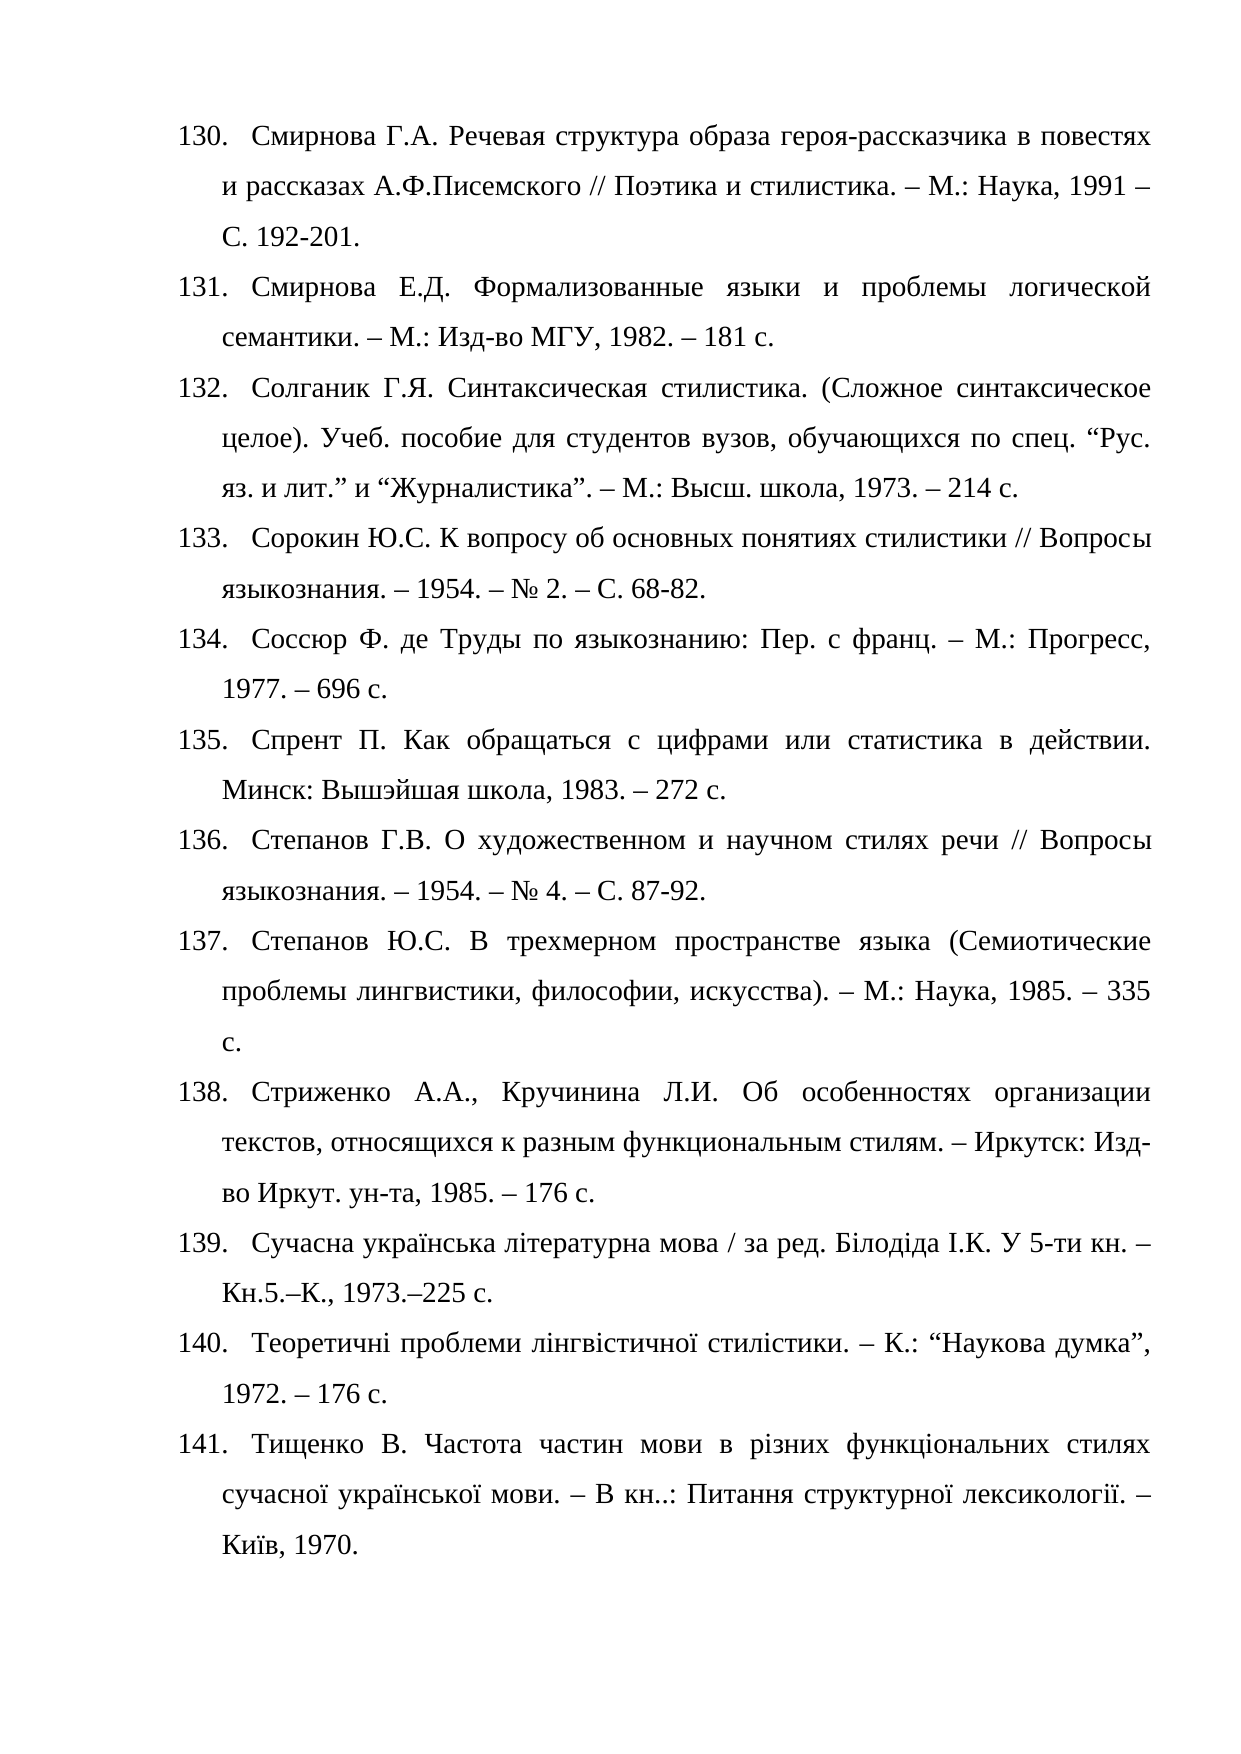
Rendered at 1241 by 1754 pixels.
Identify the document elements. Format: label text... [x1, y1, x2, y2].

list Теоретичні проблеми лінгвістичної стилістики. – К.: “Наукова думка”, 1972. – 176 с. [177, 1326, 1152, 1409]
list Спрент П. Как обращаться с цифрами или статистика в действии. Минск: Вышэйшая школа, 1983. – 272 с. [177, 722, 1152, 806]
list Стриженко А.А., Кручинина Л.И. Об особенностях организации текстов, относящихся к разным функциональным стилям. – Иркутск: Изд-во Иркут. ун-та, 1985. – 176 с. [177, 1074, 1152, 1208]
list Степанов Г.В. О художественном и научном стилях речи // Вопрос языкознания. – 1954. – № 4. – С. 87-92. [177, 822, 1152, 906]
list Тищенко В. Частота частин мови в різних функціональних стилях сучасної української мови. – В кн..: Питання структурної лексикології. – Київ, 1970. [177, 1426, 1152, 1560]
list Соссюр Ф. де Труды по языкознанию: Пер. с франц. – М.: Прогресс, 1977. – 696 с. [177, 621, 1152, 705]
list Сорокин Ю.С. К вопросу об основных понятиях стилистики // Вопрос языкознания. – 1954. – № 2. – С. 68-82. [177, 521, 1152, 604]
list Солганик Г.Я. Синтаксическая стилистика. (Сложное синтаксическое целое). Учеб. пособие для студентов вузов, обучающихся по спец. “Рус. яз. и лит.” и “Журналистика”. – М.: Высш. школа, 1973. – 214 с. [177, 370, 1152, 504]
list Степанов Ю.С. В трехмерном пространстве языка (Семиотические проблемы лингвистики, философии, искусства). – М.: Наука, 1985. – 335 с. [177, 923, 1152, 1057]
list Смирнова Е.Д. Формализованные языки и проблемы логической семантики. – М.: Изд-во МГУ, 1982. – 181 с. [177, 269, 1152, 353]
list Сучасна українська літературна мова / за ред. Білодіда І.К. У 5-ти кн. – Кн.5.–К., 1973.–225 с. [177, 1225, 1152, 1309]
list Смирнова Г.А. Речевая структура образа героя-рассказчика в повестях и рассказах А.Ф.Писемского // Поэтика и стилистика. – М.: Наука, 1991 – С. 192-201. [177, 118, 1152, 252]
